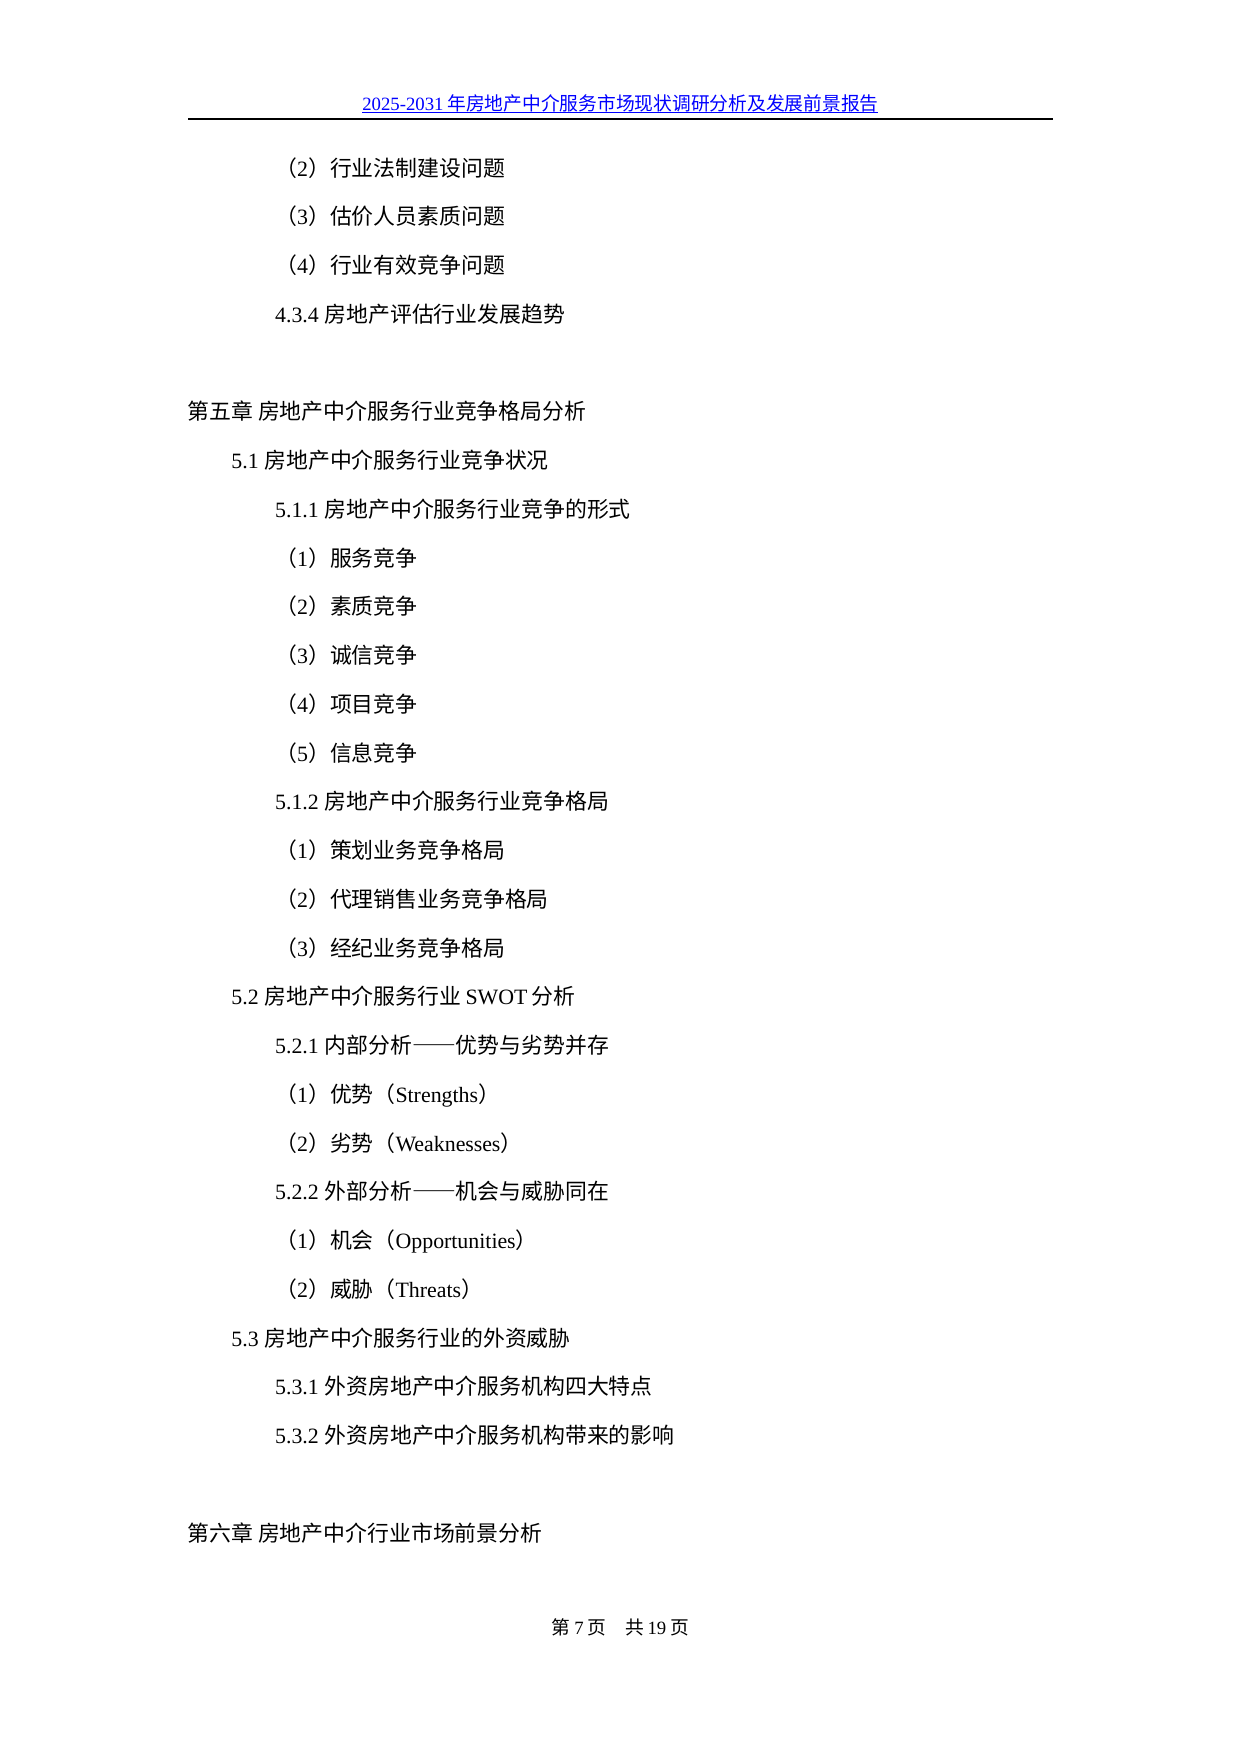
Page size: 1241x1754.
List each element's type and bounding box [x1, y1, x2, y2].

text [187, 150, 1053, 1548]
